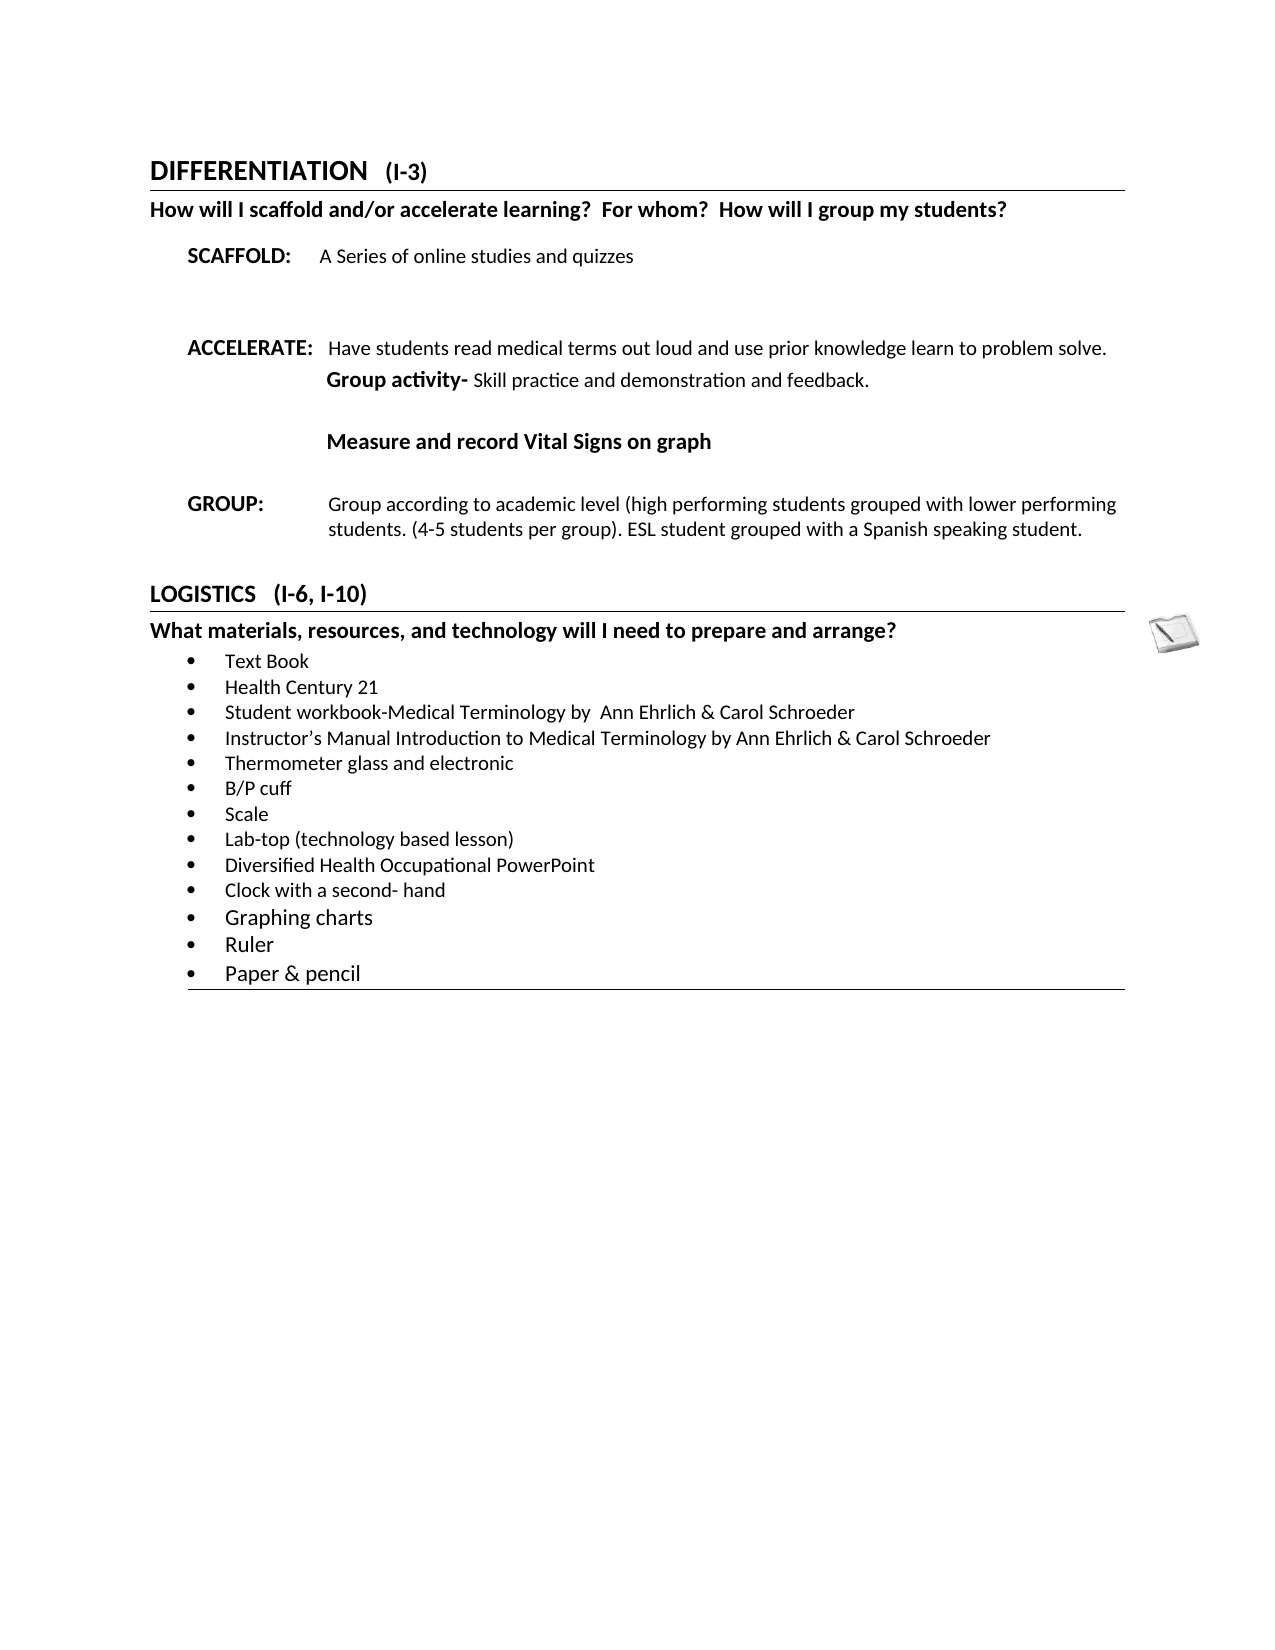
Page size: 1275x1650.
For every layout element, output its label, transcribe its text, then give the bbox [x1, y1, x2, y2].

list Graphing charts [187, 903, 1125, 931]
list B/P cuff [187, 776, 1125, 801]
list Ruler [187, 931, 1125, 959]
list Clock with a second- hand [187, 877, 1125, 903]
list Instructor’s Manual Introduction to Medical Terminology by Ann Ehrlich & Carol Schroeder [187, 725, 1125, 750]
text LOGISTICS (I-6, I-10) [150, 578, 1125, 611]
list Health Century 21 [187, 674, 1125, 699]
text SCAFFOLD: A Series of online studies and quizzes [187, 242, 1125, 269]
list Text Book [187, 648, 1125, 674]
text ACCELERATE: Have students read medical terms out loud and use prior knowledge learn to problem solve. [187, 333, 1125, 361]
list Diversified Health Occupational PowerPoint [187, 852, 1125, 877]
text DIFFERENTIATION (I-3) [150, 152, 1125, 190]
list Scale [187, 801, 1125, 826]
text Group activity- Skill practice and demonstration and feedback. [187, 365, 1125, 393]
list Thermometer glass and electronic [187, 750, 1125, 776]
text How will I scaffold and/or accelerate learning? For whom? How will I group my students? [150, 195, 1125, 223]
list Student workbook-Medical Terminology by Ann Ehrlich & Carol Schroeder [187, 699, 1125, 725]
text What materials, resources, and technology will I need to prepare and arrange? [150, 616, 1125, 644]
text GROUP: Group according to academic level (high performing students grouped with lower performing students. (4-5 students per group). ESL student grouped with a Spanish speaking student. [187, 489, 1125, 542]
text Measure and record Vital Signs on graph [187, 427, 1125, 455]
list Lab-top (technology based lesson) [187, 826, 1125, 852]
list Paper & pencil [187, 959, 1125, 990]
